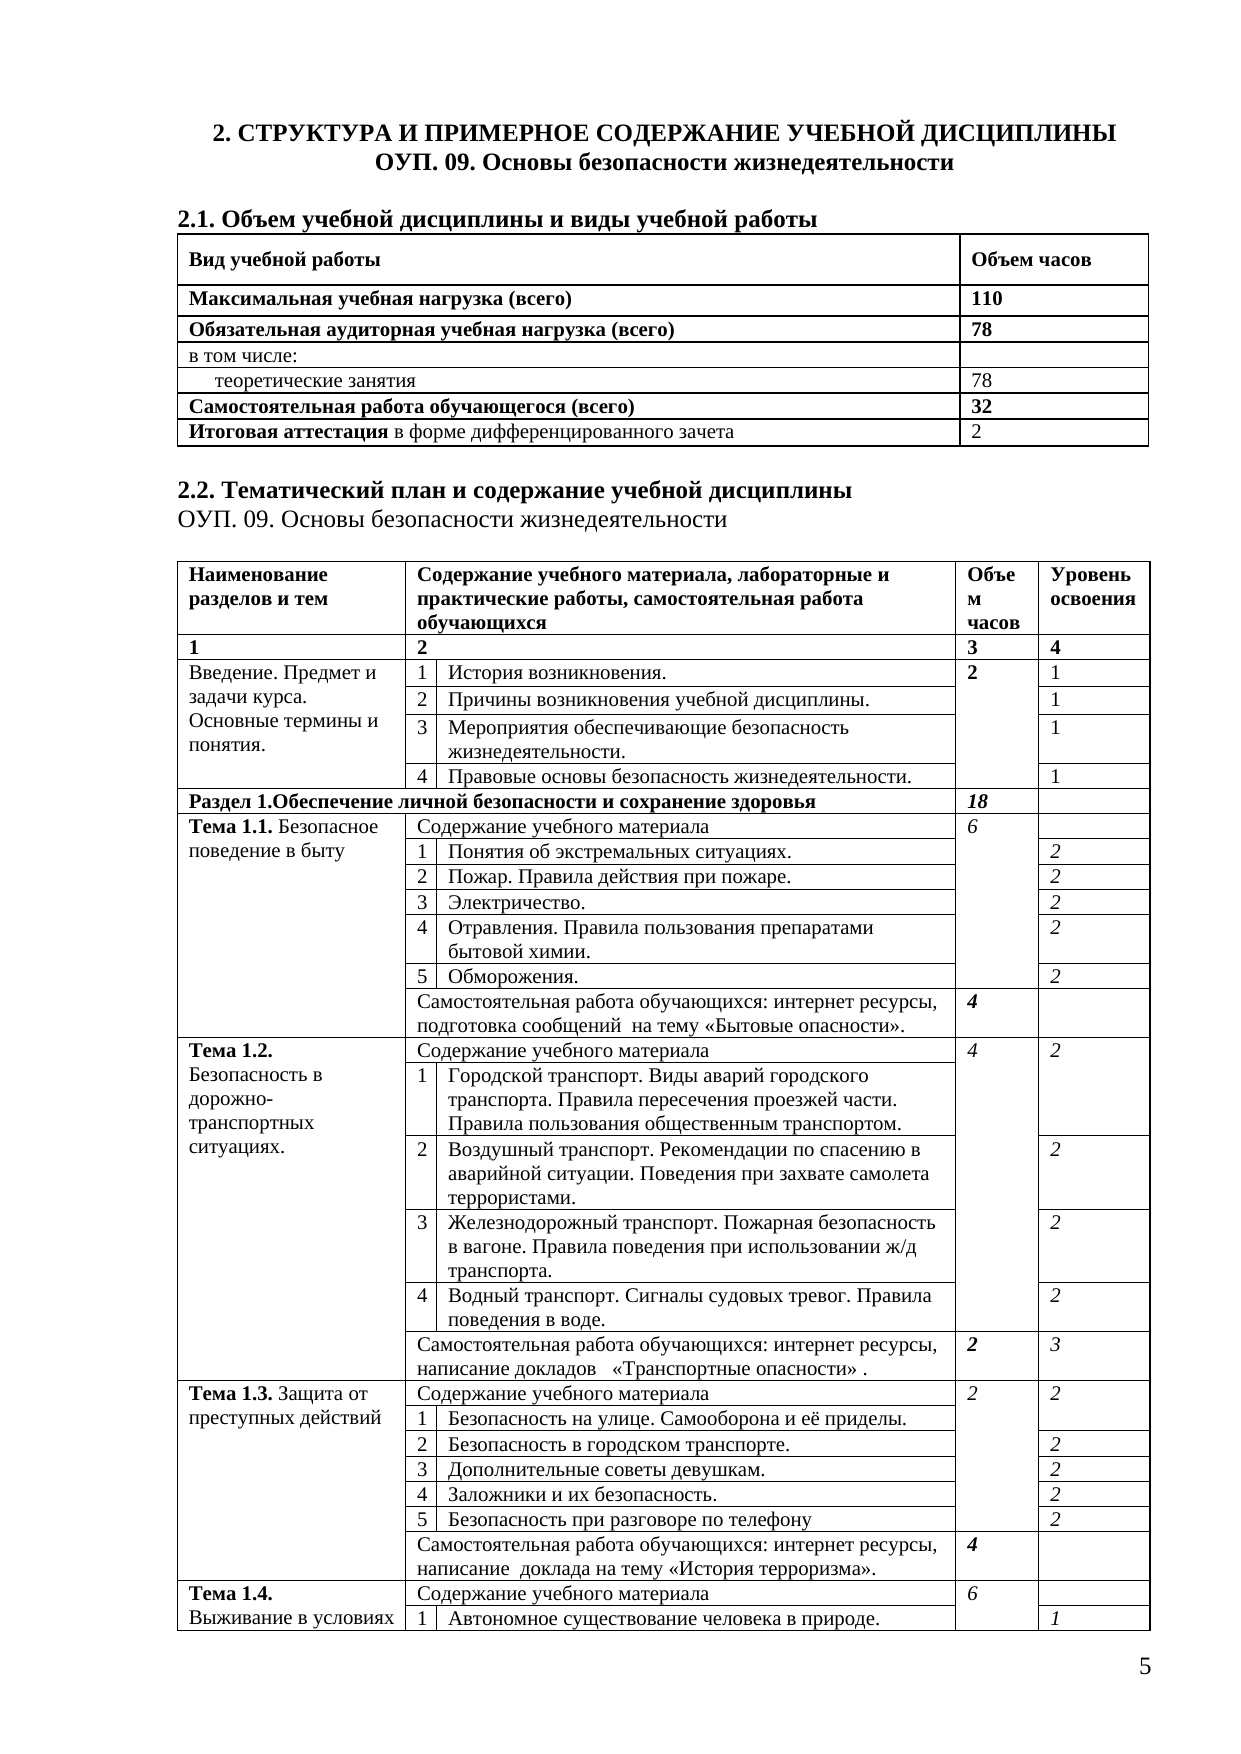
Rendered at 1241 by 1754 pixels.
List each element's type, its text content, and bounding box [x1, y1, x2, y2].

table_cell [1039, 789, 1149, 813]
table_cell Тема 1.3. Защита от преступных действий [178, 1381, 405, 1580]
table_cell 4 [406, 1283, 436, 1331]
table_cell 1 [1039, 660, 1149, 686]
table_cell Автономное существование человека в природе. [437, 1606, 955, 1630]
table_cell 2 [1039, 1283, 1149, 1331]
table_cell Обморожения. [437, 964, 955, 988]
table_cell 2 [956, 660, 1038, 788]
table_cell 2 [406, 1136, 436, 1209]
table_cell 1 [1039, 764, 1149, 788]
table_cell [961, 343, 1148, 367]
table_cell Введение. Предмет и задачи курса. Основные термины и понятия. [178, 660, 405, 788]
table_cell 3 [406, 715, 436, 763]
table_cell Городской транспорт. Виды аварий городского транспорта. Правила пересечения проезжей части. Правила пользования общественным транспортом. [437, 1063, 955, 1135]
table_cell Максимальная учебная нагрузка (всего) [178, 286, 959, 315]
table_header Уровень освоения [1039, 562, 1149, 634]
table_cell Итоговая аттестация в форме дифференцированного зачета [178, 420, 959, 445]
table_cell [1039, 814, 1149, 838]
table_cell Водный транспорт. Сигналы судовых тревог. Правила поведения в воде. [437, 1283, 955, 1331]
table_cell 4 [1039, 635, 1149, 659]
table_cell 2 [406, 1431, 436, 1456]
table_cell 3 [406, 890, 436, 914]
table_header Наименование разделов и тем [178, 562, 405, 634]
table_cell Самостоятельная работа обучающихся: интернет ресурсы, написание доклада на тему «История терроризма». [406, 1532, 955, 1580]
table_cell Раздел 1.Обеспечение личной безопасности и сохранение здоровья [178, 789, 955, 813]
table_cell в том числе: [178, 343, 959, 367]
table_cell Воздушный транспорт. Рекомендации по спасению в аварийной ситуации. Поведения при захвате самолета террористами. [437, 1136, 955, 1209]
table_cell 78 [961, 368, 1148, 392]
text ОУП. 09. Основы безопасности жизнедеятельности [177, 504, 1152, 533]
table_cell Безопасность на улице. Самооборона и её приделы. [437, 1406, 955, 1430]
table_cell Железнодорожный транспорт. Пожарная безопасность в вагоне. Правила поведения при использовании ж/д транспорта. [437, 1210, 955, 1282]
table_cell Содержание учебного материала [406, 1038, 955, 1062]
table_cell 4 [956, 989, 1038, 1037]
table_cell 3 [406, 1457, 436, 1481]
table_cell 2 [956, 1381, 1038, 1531]
table_cell Заложники и их безопасность. [437, 1482, 955, 1506]
table_cell Тема 1.4. Выживание в условиях автономного существования [178, 1581, 405, 1630]
table_cell 2 [406, 687, 436, 714]
table_cell 1 [178, 635, 405, 659]
table_cell Тема 1.1. Безопасное поведение в быту [178, 814, 405, 1037]
table_cell 2 [1039, 839, 1149, 863]
table_cell Обязательная аудиторная учебная нагрузка (всего) [178, 317, 959, 341]
table_cell Безопасность в городском транспорте. [437, 1431, 955, 1456]
table_cell Самостоятельная работа обучающегося (всего) [178, 394, 959, 418]
table_cell 2 [1039, 1136, 1149, 1209]
table_cell 6 [956, 1581, 1038, 1630]
table_cell Мероприятия обеспечивающие безопасность жизнедеятельности. [437, 715, 955, 763]
table_cell Тема 1.2. Безопасность в дорожно-транспортных ситуациях. [178, 1038, 405, 1380]
table_cell 1 [406, 1406, 436, 1430]
table_cell 5 [406, 1507, 436, 1531]
table_cell 4 [406, 915, 436, 963]
table_cell Электричество. [437, 890, 955, 914]
table_cell 32 [961, 394, 1148, 418]
table_header Содержание учебного материала, лабораторные и практические работы, самостоятельная работа обучающихся [406, 562, 955, 634]
table_cell 5 [406, 964, 436, 988]
table_cell Понятия об экстремальных ситуациях. [437, 839, 955, 863]
table_cell 2 [1039, 1482, 1149, 1506]
table_cell 2 [961, 420, 1148, 445]
table_cell 1 [1039, 687, 1149, 714]
table_cell [1039, 1581, 1149, 1605]
table_cell 2 [1039, 1507, 1149, 1531]
text 2.2. Тематический план и содержание учебной дисциплины [177, 475, 1152, 504]
table_cell Причины возникновения учебной дисциплины. [437, 687, 955, 714]
table_cell 2 [1039, 890, 1149, 914]
table_cell [1039, 1532, 1149, 1580]
table_cell 4 [406, 1482, 436, 1506]
table_cell 78 [961, 317, 1148, 341]
table_cell 1 [406, 1606, 436, 1630]
table_cell История возникновения. [437, 660, 955, 686]
table_cell Дополнительные советы девушкам. [437, 1457, 955, 1481]
table_cell 2 [1039, 1038, 1149, 1135]
table_cell 2 [1039, 1431, 1149, 1456]
table_cell 2 [406, 865, 436, 888]
table_cell теоретические занятия [178, 368, 959, 392]
table_cell Пожар. Правила действия при пожаре. [437, 865, 955, 888]
table_header Объем часов [961, 235, 1148, 284]
text 2.1. Объем учебной дисциплины и виды учебной работы [177, 204, 1152, 233]
table_cell 1 [1039, 1606, 1149, 1630]
table_cell 2 [1039, 964, 1149, 988]
table_cell 1 [406, 839, 436, 863]
table_cell 2 [1039, 1457, 1149, 1481]
table_cell 3 [1039, 1332, 1149, 1380]
table_cell 2 [1039, 915, 1149, 963]
table_cell 18 [956, 789, 1038, 813]
table_cell Самостоятельная работа обучающихся: интернет ресурсы, написание докладов «Транспортные опасности» . [406, 1332, 955, 1380]
table_cell 2 [1039, 1210, 1149, 1282]
table_cell 4 [956, 1038, 1038, 1331]
table_cell 1 [1039, 715, 1149, 763]
table_cell 4 [406, 764, 436, 788]
table_cell 1 [406, 1063, 436, 1135]
table_cell 2 [1039, 1381, 1149, 1430]
table_cell 6 [956, 814, 1038, 988]
table_cell Правовые основы безопасность жизнедеятельности. [437, 764, 955, 788]
table_cell 4 [956, 1532, 1038, 1580]
table_cell 3 [956, 635, 1038, 659]
table_cell 1 [406, 660, 436, 686]
table_cell 3 [406, 1210, 436, 1282]
table_cell 2 [956, 1332, 1038, 1380]
table_cell 2 [406, 635, 955, 659]
table_cell [1039, 989, 1149, 1037]
table_cell 110 [961, 286, 1148, 315]
table_cell Содержание учебного материала [406, 1581, 955, 1605]
table_cell Содержание учебного материала [406, 1381, 955, 1405]
table_cell Самостоятельная работа обучающихся: интернет ресурсы, подготовка сообщений на тему «Бытовые опасности». [406, 989, 955, 1037]
table_header Вид учебной работы [178, 235, 959, 284]
table_cell Отравления. Правила пользования препаратами бытовой химии. [437, 915, 955, 963]
table_header Объем часов [956, 562, 1038, 634]
table_cell Содержание учебного материала [406, 814, 955, 838]
table_cell Безопасность при разговоре по телефону [437, 1507, 955, 1531]
table_cell 2 [1039, 865, 1149, 888]
text ОУП. 09. Основы безопасности жизнедеятельности [177, 147, 1152, 176]
text 2. СТРУКТУРА И ПРИМЕРНОЕ СОДЕРЖАНИЕ УЧЕБНОЙ ДИСЦИПЛИНЫ [177, 118, 1152, 147]
